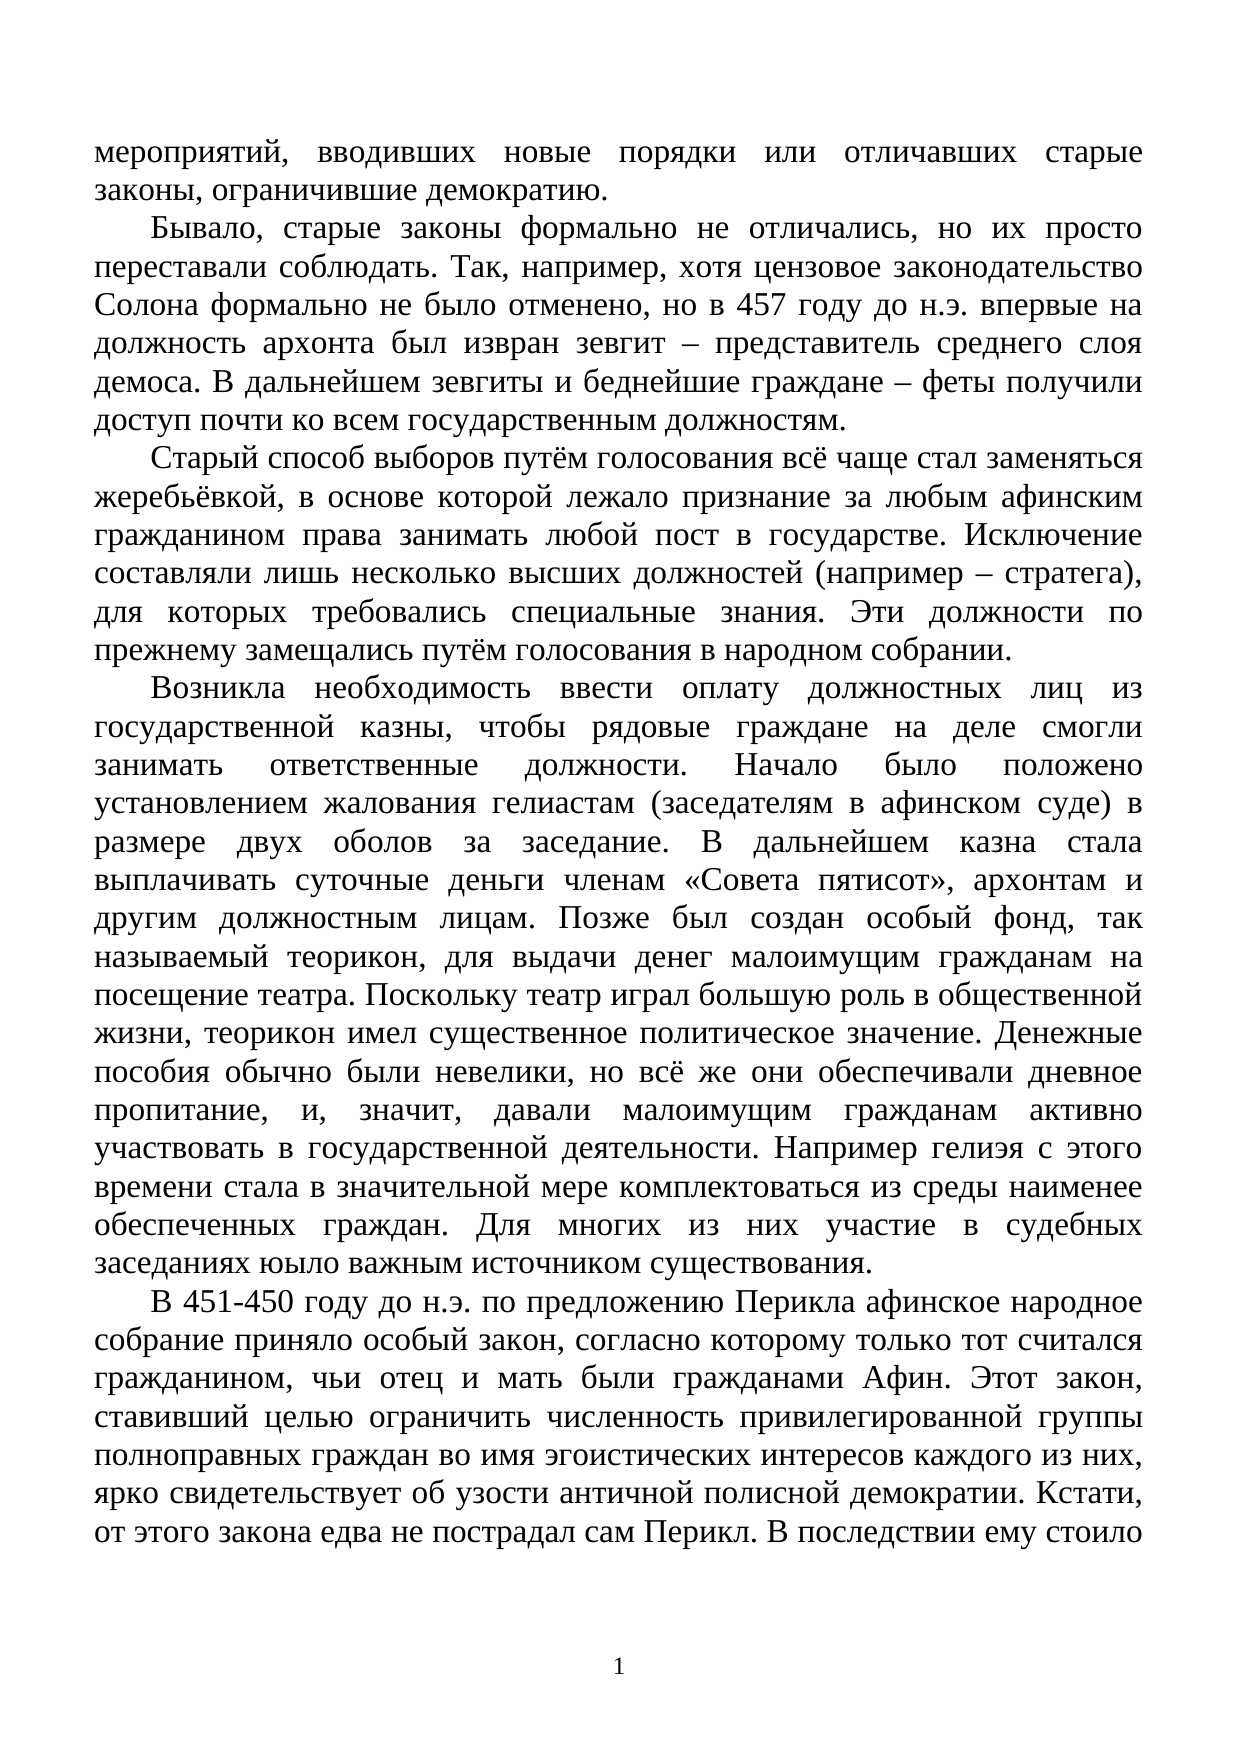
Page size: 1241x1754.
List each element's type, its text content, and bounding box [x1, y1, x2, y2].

text Возникла необходимость ввести оплату должностных лиц из государственной казны, чтобы рядовые граждане на деле смогли занимать ответственные должности. Начало было положено установлением жалования гелиастам (заседателям в афинском суде) в размере двух оболов за заседание. В дальнейшем казна стала выплачивать суточные деньги членам «Совета пятисот», архонтам и другим должностным лицам. Позже был создан особый фонд, так называемый теорикон, для выдачи денег малоимущим гражданам на посещение театра. Поскольку театр играл большую роль в общественной жизни, теорикон имел существенное политическое значение. Денежные пособия обычно были невелики, но всё же они обеспечивали дневное пропитание, и, значит, давали малоимущим гражданам активно участвовать в государственной деятельности. Например гелиэя с этого времени стала в значительной мере комплектоваться из среды наименее обеспеченных граждан. Для многих из них участие в судебных заседаниях юыло важным источником существования. [94, 668, 1144, 1281]
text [94, 131, 1144, 208]
text Бывало, старые законы формально не отличались, но их просто переставали соблюдать. Так, например, хотя цензовое законодательство Солона формально не было отменено, но в 457 году до н.э. впервые на должность архонта был извран зевгит – представитель среднего слоя демоса. В дальнейшем зевгиты и беднейшие граждане – феты получили доступ почти ко всем государственным должностям. [94, 208, 1144, 438]
text Старый способ выборов путём голосования всё чаще стал заменяться жеребьёвкой, в основе которой лежало признание за любым афинским гражданином права занимать любой пост в государстве. Исключение составляли лишь несколько высших должностей (например – стратега), для которых требовались специальные знания. Эти должности по прежнему замещались путём голосования в народном собрании. [94, 438, 1144, 668]
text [94, 1281, 1144, 1549]
